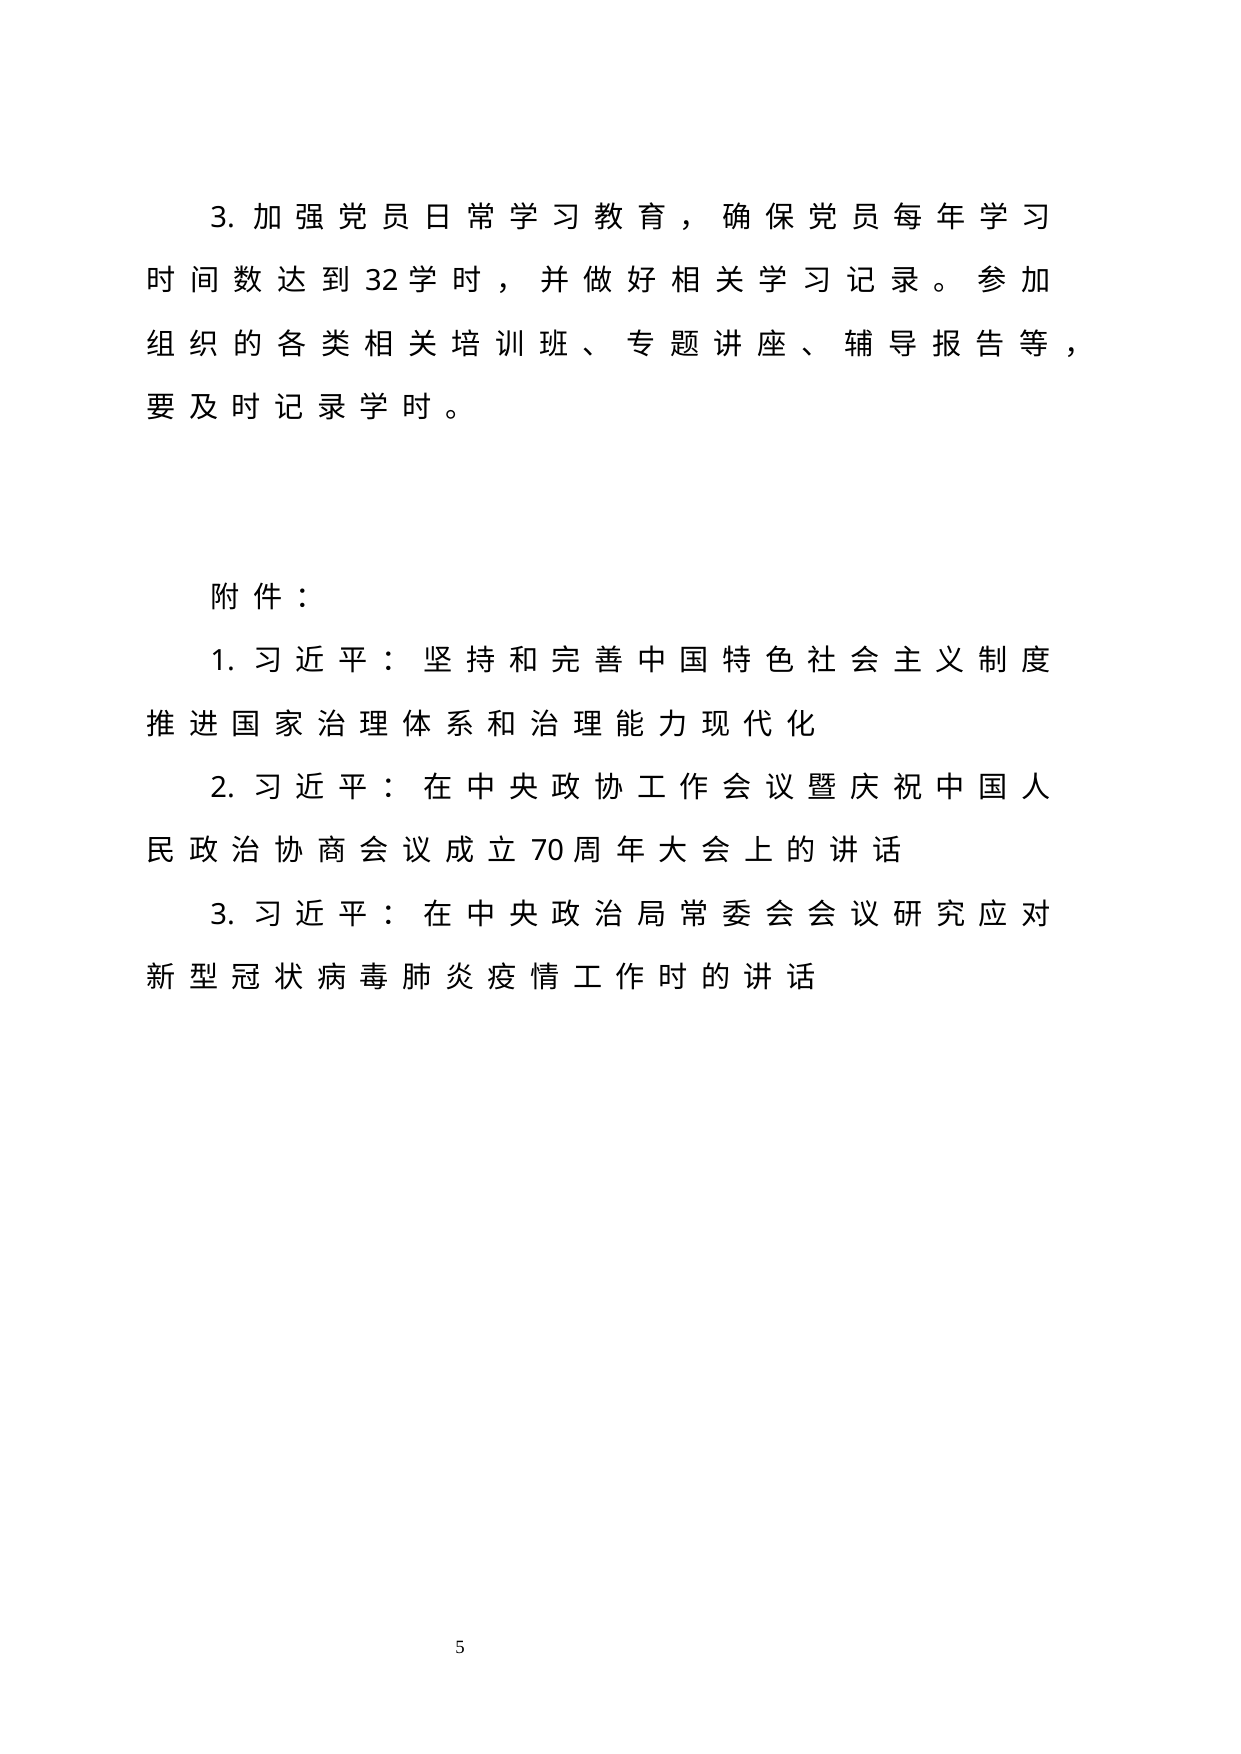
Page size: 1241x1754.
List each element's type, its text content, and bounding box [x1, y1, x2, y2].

text 2.习近平：在中央政协工作会议暨庆祝中国人民政治协商会议成立70周年大会上的讲话 [146, 753, 1064, 880]
text 附件： [146, 563, 1064, 627]
text 1.习近平：坚持和完善中国特色社会主义制度推进国家治理体系和治理能力现代化 [146, 627, 1064, 753]
text 3.习近平：在中央政治局常委会会议研究应对新型冠状病毒肺炎疫情工作时的讲话 [146, 880, 1064, 1007]
text 3.加强党员日常学习教育，确保党员每年学习时间数达到32学时，并做好相关学习记录。参加组织的各类相关培训班、专题讲座、辅导报告等，要及时记录学时。 [146, 183, 1064, 437]
